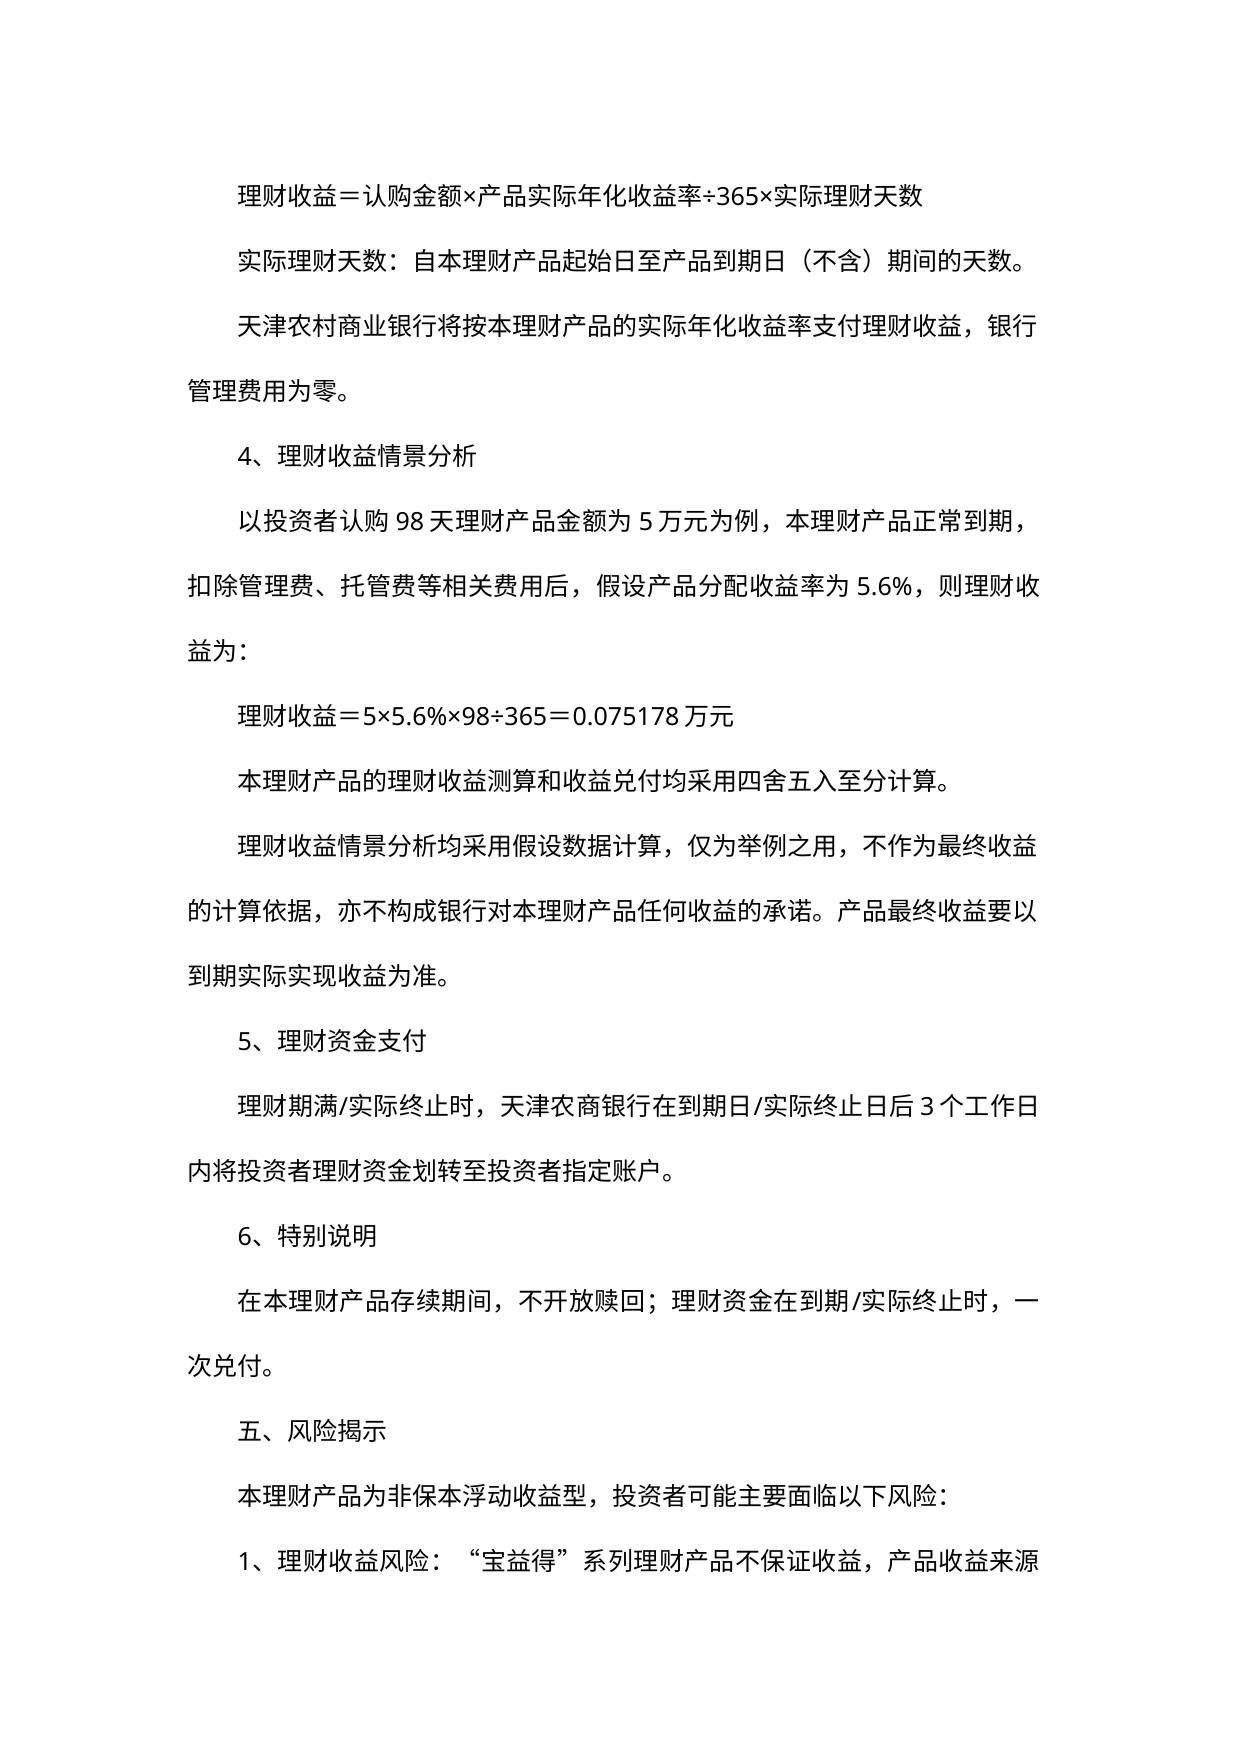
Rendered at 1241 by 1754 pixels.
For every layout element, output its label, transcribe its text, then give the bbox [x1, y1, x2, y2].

text 6、特别说明 [187, 1202, 1040, 1267]
text 4、理财收益情景分析 [187, 422, 1040, 487]
text 天津农村商业银行将按本理财产品的实际年化收益率支付理财收益，银行管理费用为零。 [187, 292, 1040, 422]
text 以投资者认购98天理财产品金额为5万元为例，本理财产品正常到期，扣除管理费、托管费等相关费用后，假设产品分配收益率为5.6%，则理财收益为： [187, 487, 1040, 682]
text 本理财产品为非保本浮动收益型，投资者可能主要面临以下风险： [187, 1462, 1040, 1527]
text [187, 1527, 1040, 1592]
text 理财收益情景分析均采用假设数据计算，仅为举例之用，不作为最终收益的计算依据，亦不构成银行对本理财产品任何收益的承诺。产品最终收益要以到期实际实现收益为准。 [187, 812, 1040, 1007]
text 理财收益＝5×5.6%×98÷365＝0.075178万元 [187, 682, 1040, 747]
text 五、风险揭示 [187, 1397, 1040, 1462]
text 实际理财天数：自本理财产品起始日至产品到期日（不含）期间的天数。 [187, 227, 1040, 292]
text 理财期满/实际终止时，天津农商银行在到期日/实际终止日后3个工作日内将投资者理财资金划转至投资者指定账户。 [187, 1072, 1040, 1202]
text 5、理财资金支付 [187, 1007, 1040, 1072]
text 理财收益＝认购金额×产品实际年化收益率÷365×实际理财天数 [187, 162, 1040, 227]
text 在本理财产品存续期间，不开放赎回；理财资金在到期/实际终止时，一次兑付。 [187, 1267, 1040, 1397]
text 本理财产品的理财收益测算和收益兑付均采用四舍五入至分计算。 [187, 747, 1040, 812]
